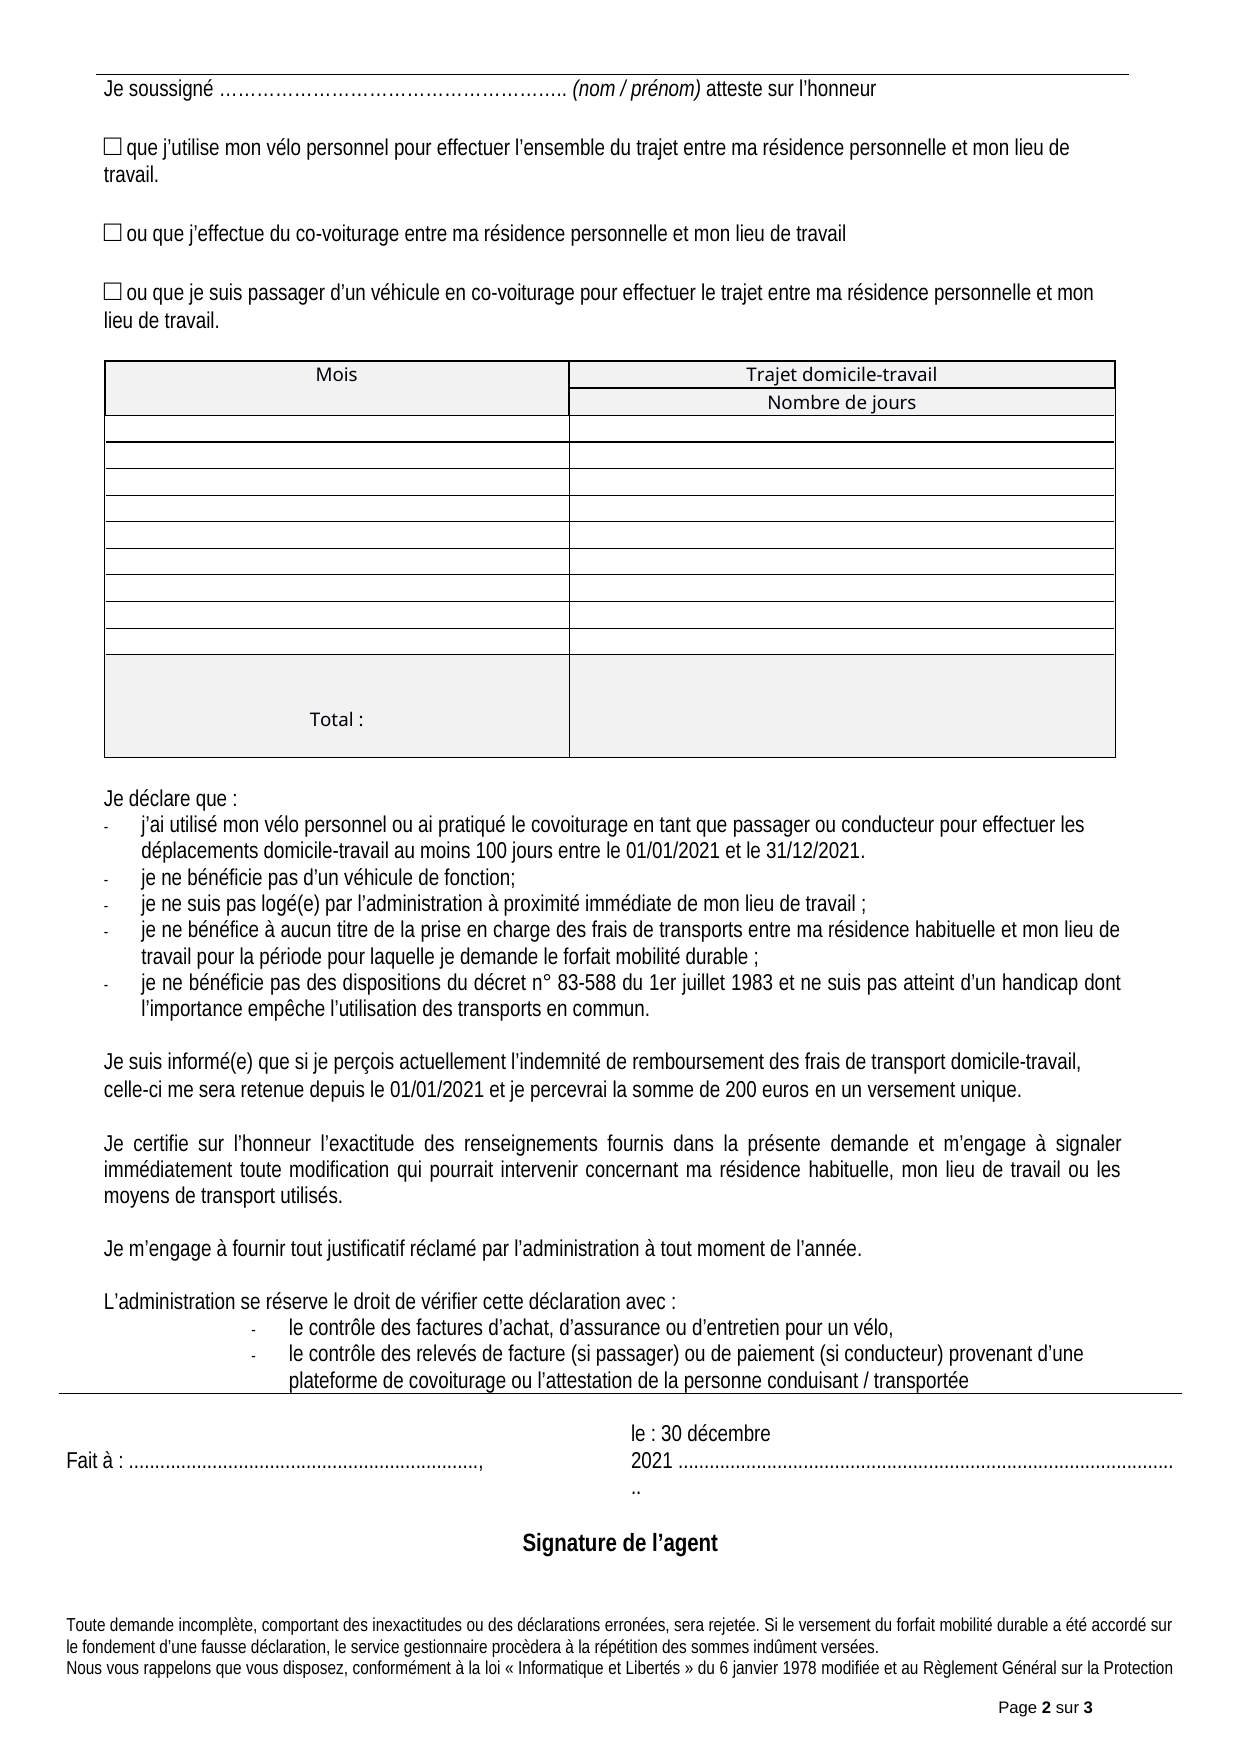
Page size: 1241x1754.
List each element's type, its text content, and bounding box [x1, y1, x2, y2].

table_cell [96, 75, 1129, 1393]
table_cell le : 30 décembre 2021 ................................................................................................. [624, 1394, 1182, 1499]
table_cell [59, 1500, 1182, 1679]
table_cell Fait à : ..................................................................., [59, 1394, 623, 1499]
